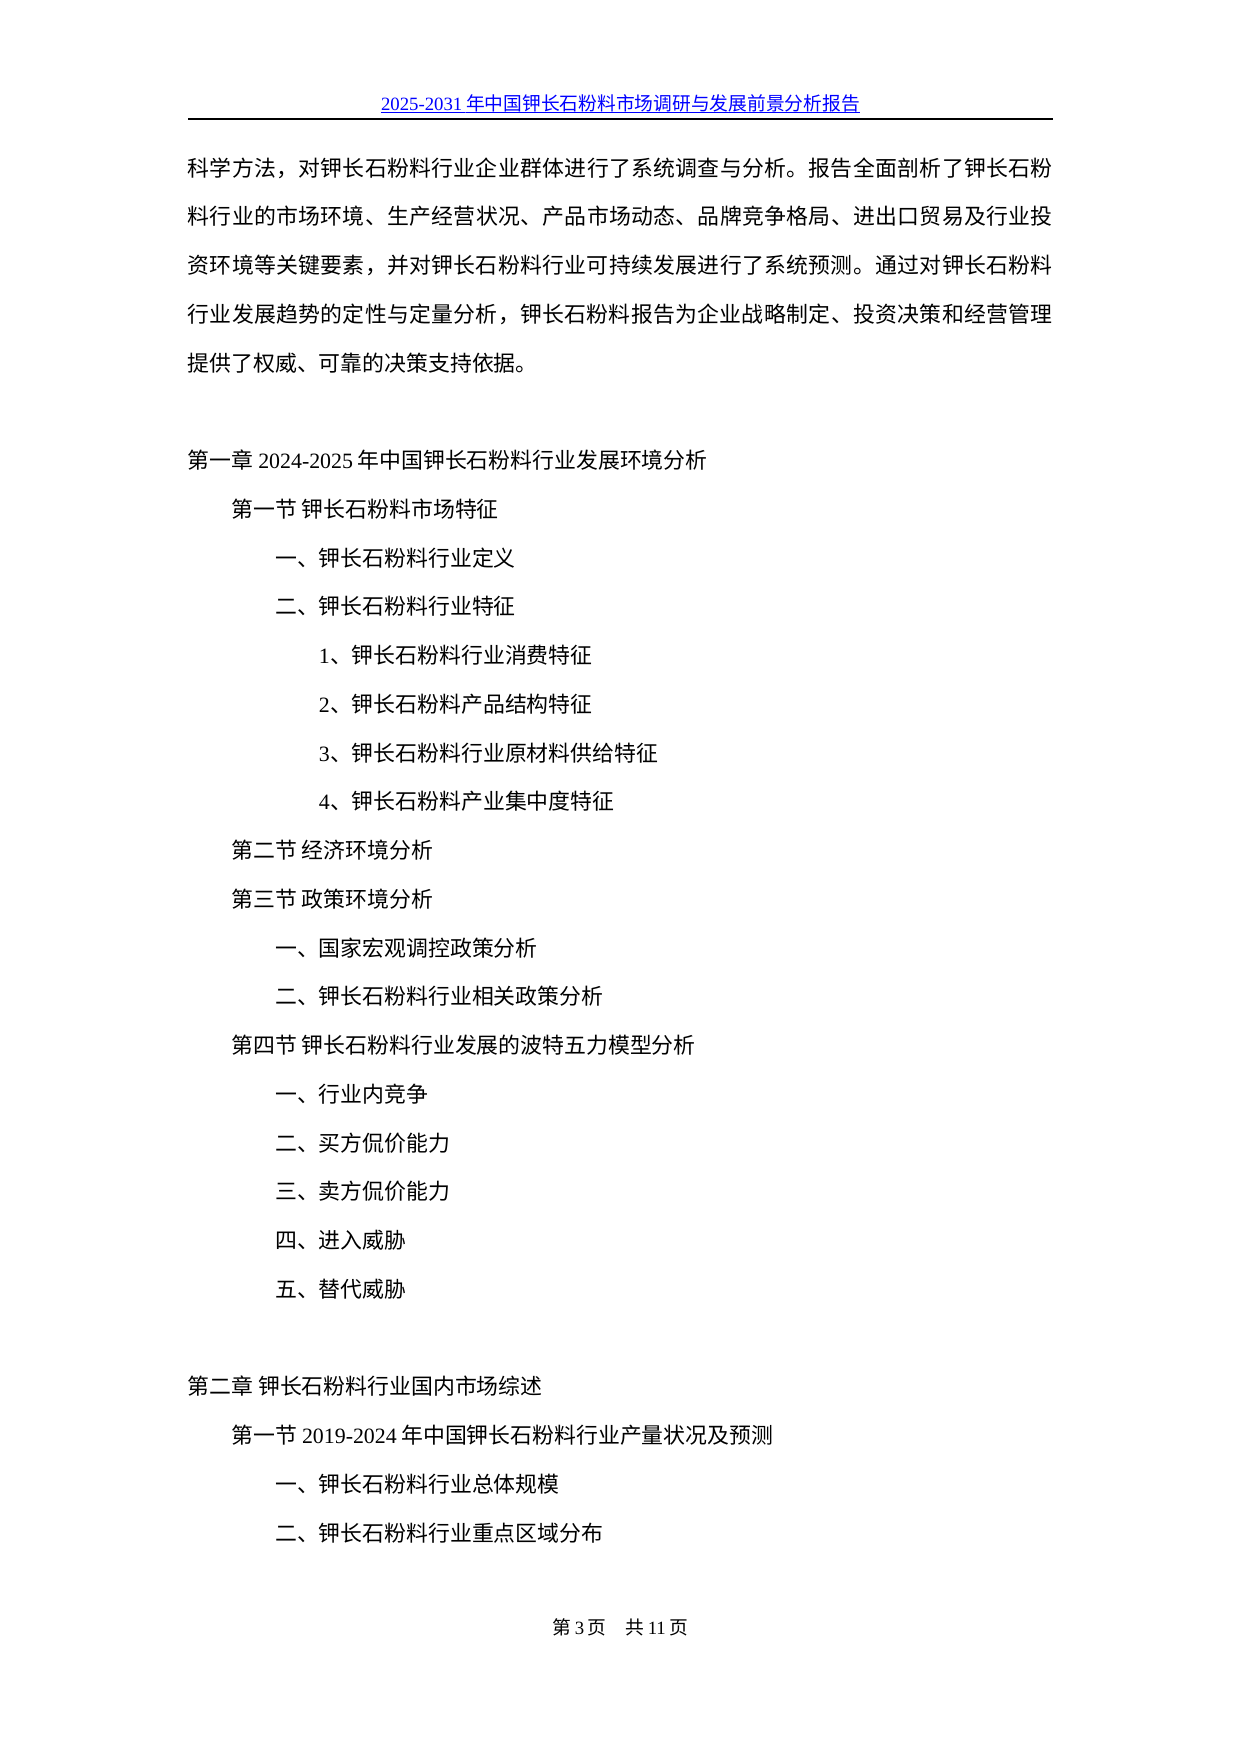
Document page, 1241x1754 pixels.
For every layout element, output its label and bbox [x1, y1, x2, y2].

text [187, 150, 1053, 1548]
